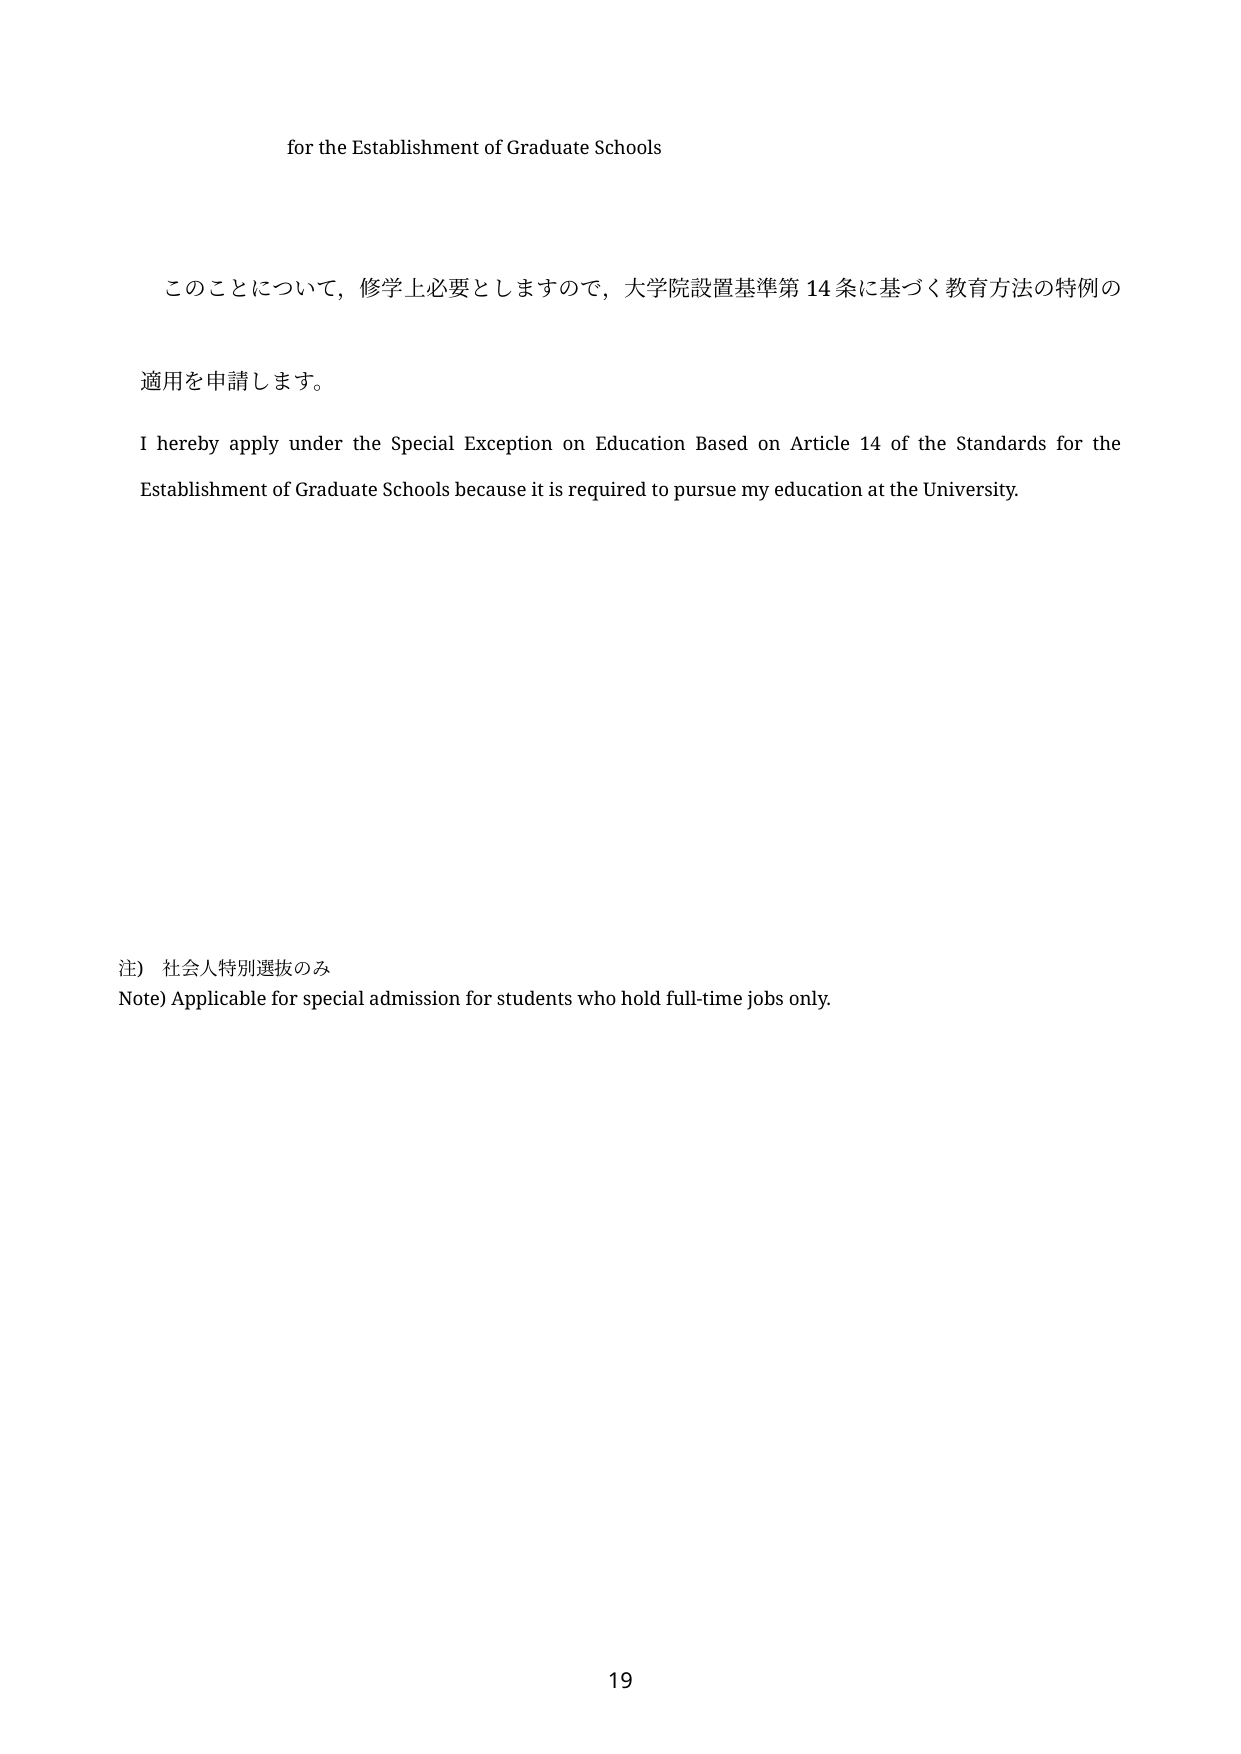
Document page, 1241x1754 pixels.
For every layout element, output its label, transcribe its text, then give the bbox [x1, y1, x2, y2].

text for the Establishment of Graduate Schools [118, 132, 1122, 163]
text このことについて，修学上必要としますので，大学院設置基準第14条に基づく教育方法の特例の適用を申請します。 [140, 256, 1122, 411]
text I hereby apply under the Special Exception on Education Based on Article 14 of the Standards for the Establishment of Graduate Schools because it is required to pursue my education at the University. [140, 427, 1122, 505]
text Note) Applicable for special admission for students who hold full-time jobs only. [118, 983, 1122, 1014]
text 注) 社会人特別選抜のみ [118, 952, 1122, 983]
